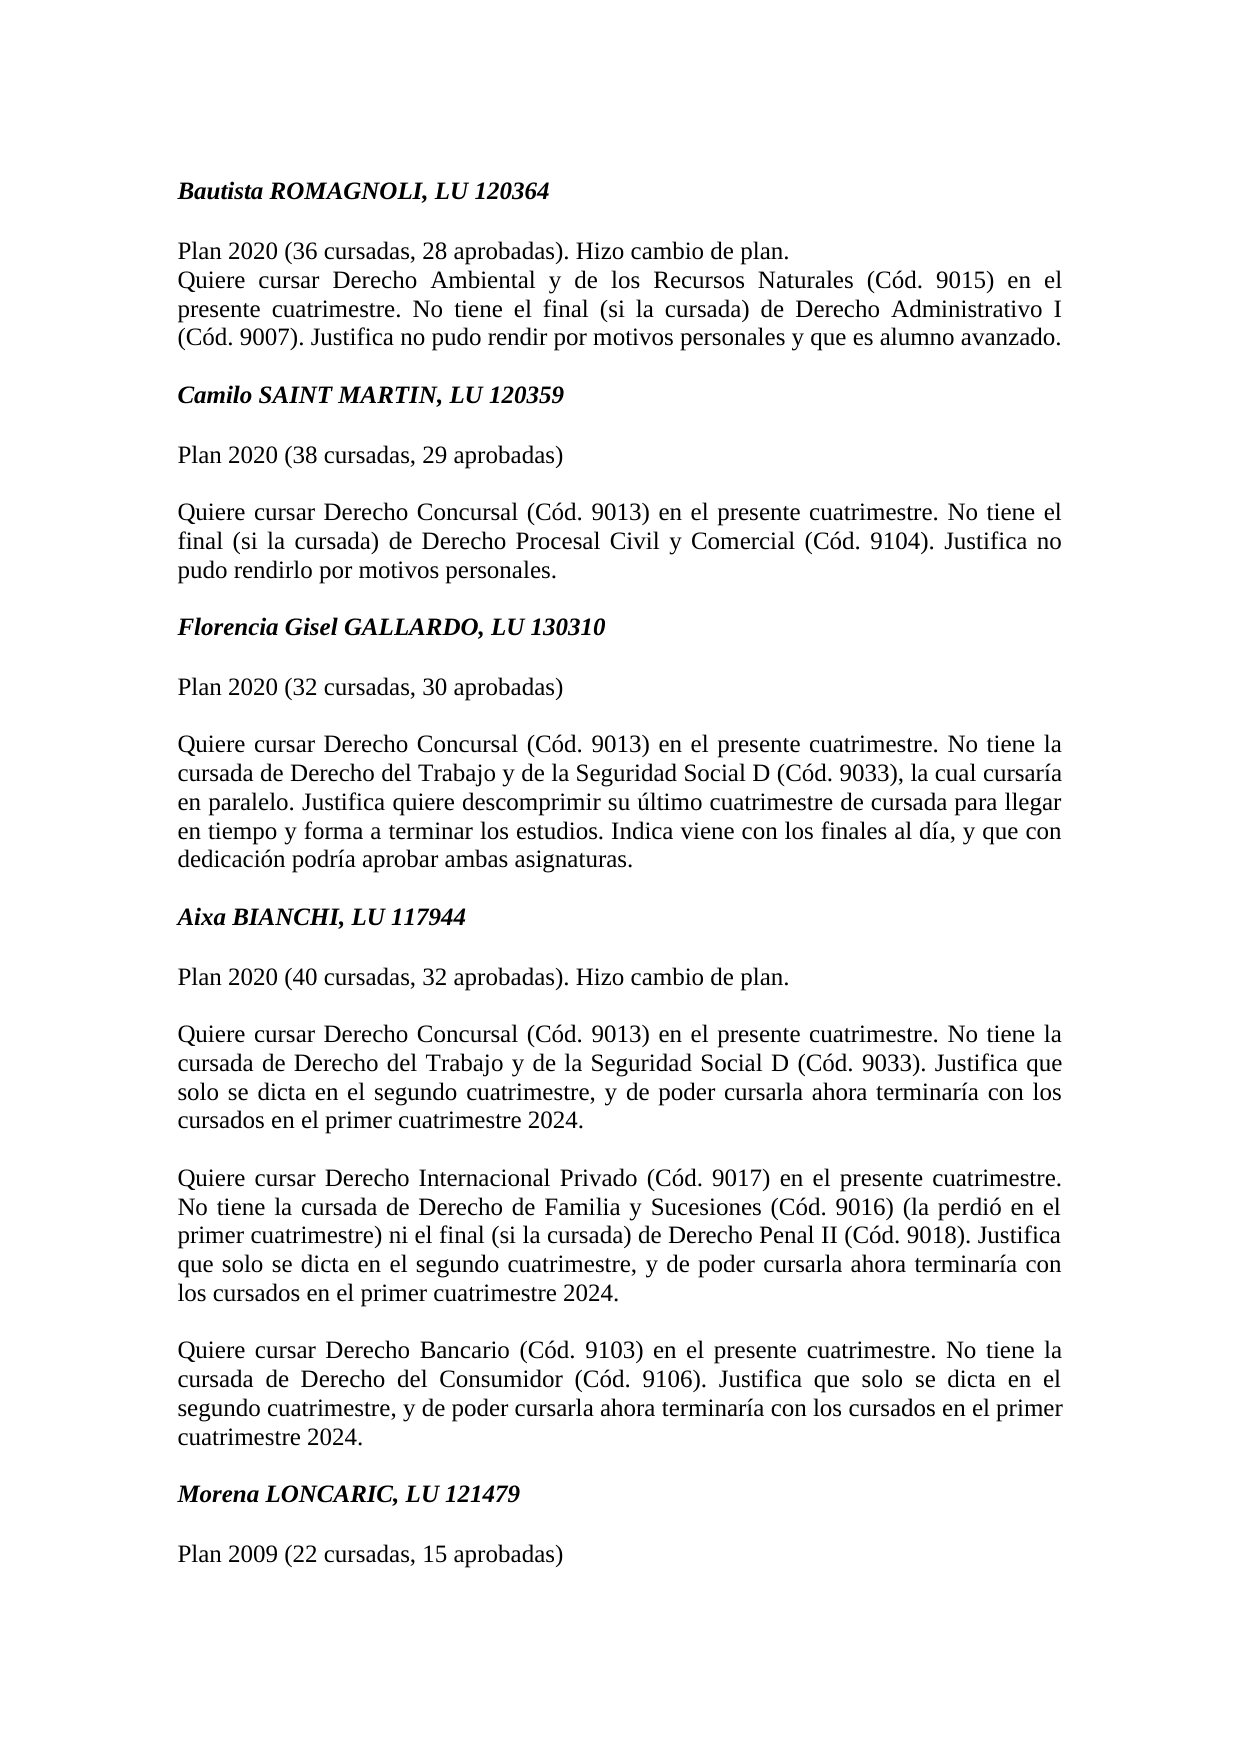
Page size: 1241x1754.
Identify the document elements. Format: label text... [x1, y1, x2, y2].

text Florencia Gisel GALLARDO, LU 130310 [177, 612, 1063, 641]
text Plan 2020 (40 cursadas, 32 aprobadas). Hizo cambio de plan. [177, 962, 1063, 991]
text Quiere cursar Derecho Concursal (Cód. 9013) en el presente cuatrimestre. No tiene la cursada de Derecho del Trabajo y de la Seguridad Social D (Cód. 9033). Justifica que solo se dicta en el segundo cuatrimestre, y de poder cursarla ahora terminaría con los cursados en el primer cuatrimestre 2024. [177, 1019, 1063, 1134]
text Aixa BIANCHI, LU 117944 [177, 902, 1063, 931]
text Morena LONCARIC, LU 121479 [177, 1479, 1063, 1508]
text Plan 2009 (22 cursadas, 15 aprobadas) [177, 1539, 1063, 1568]
text Quiere cursar Derecho Ambiental y de los Recursos Naturales (Cód. 9015) en el presente cuatrimestre. No tiene el final (si la cursada) de Derecho Administrativo I (Cód. 9007). Justifica no pudo rendir por motivos personales y que es alumno avanzado. [177, 265, 1063, 351]
text Plan 2020 (32 cursadas, 30 aprobadas) [177, 672, 1063, 701]
text Plan 2020 (38 cursadas, 29 aprobadas) [177, 440, 1063, 468]
text Plan 2020 (36 cursadas, 28 aprobadas). Hizo cambio de plan. [177, 236, 1063, 265]
text Quiere cursar Derecho Internacional Privado (Cód. 9017) en el presente cuatrimestre. No tiene la cursada de Derecho de Familia y Sucesiones (Cód. 9016) (la perdió en el primer cuatrimestre) ni el final (si la cursada) de Derecho Penal II (Cód. 9018). Justifica que solo se dicta en el segundo cuatrimestre, y de poder cursarla ahora terminaría con los cursados en el primer cuatrimestre 2024. [177, 1163, 1063, 1307]
text Bautista ROMAGNOLI, LU 120364 [177, 176, 1063, 205]
text Quiere cursar Derecho Concursal (Cód. 9013) en el presente cuatrimestre. No tiene el final (si la cursada) de Derecho Procesal Civil y Comercial (Cód. 9104). Justifica no pudo rendirlo por motivos personales. [177, 497, 1063, 583]
text Camilo SAINT MARTIN, LU 120359 [177, 380, 1063, 409]
text Quiere cursar Derecho Bancario (Cód. 9103) en el presente cuatrimestre. No tiene la cursada de Derecho del Consumidor (Cód. 9106). Justifica que solo se dicta en el segundo cuatrimestre, y de poder cursarla ahora terminaría con los cursados en el primer cuatrimestre 2024. [177, 1336, 1063, 1451]
text Quiere cursar Derecho Concursal (Cód. 9013) en el presente cuatrimestre. No tiene la cursada de Derecho del Trabajo y de la Seguridad Social D (Cód. 9033), la cual cursaría en paralelo. Justifica quiere descomprimir su último cuatrimestre de cursada para llegar en tiempo y forma a terminar los estudios. Indica viene con los finales al día, y que con dedicación podría aprobar ambas asignaturas. [177, 729, 1063, 873]
